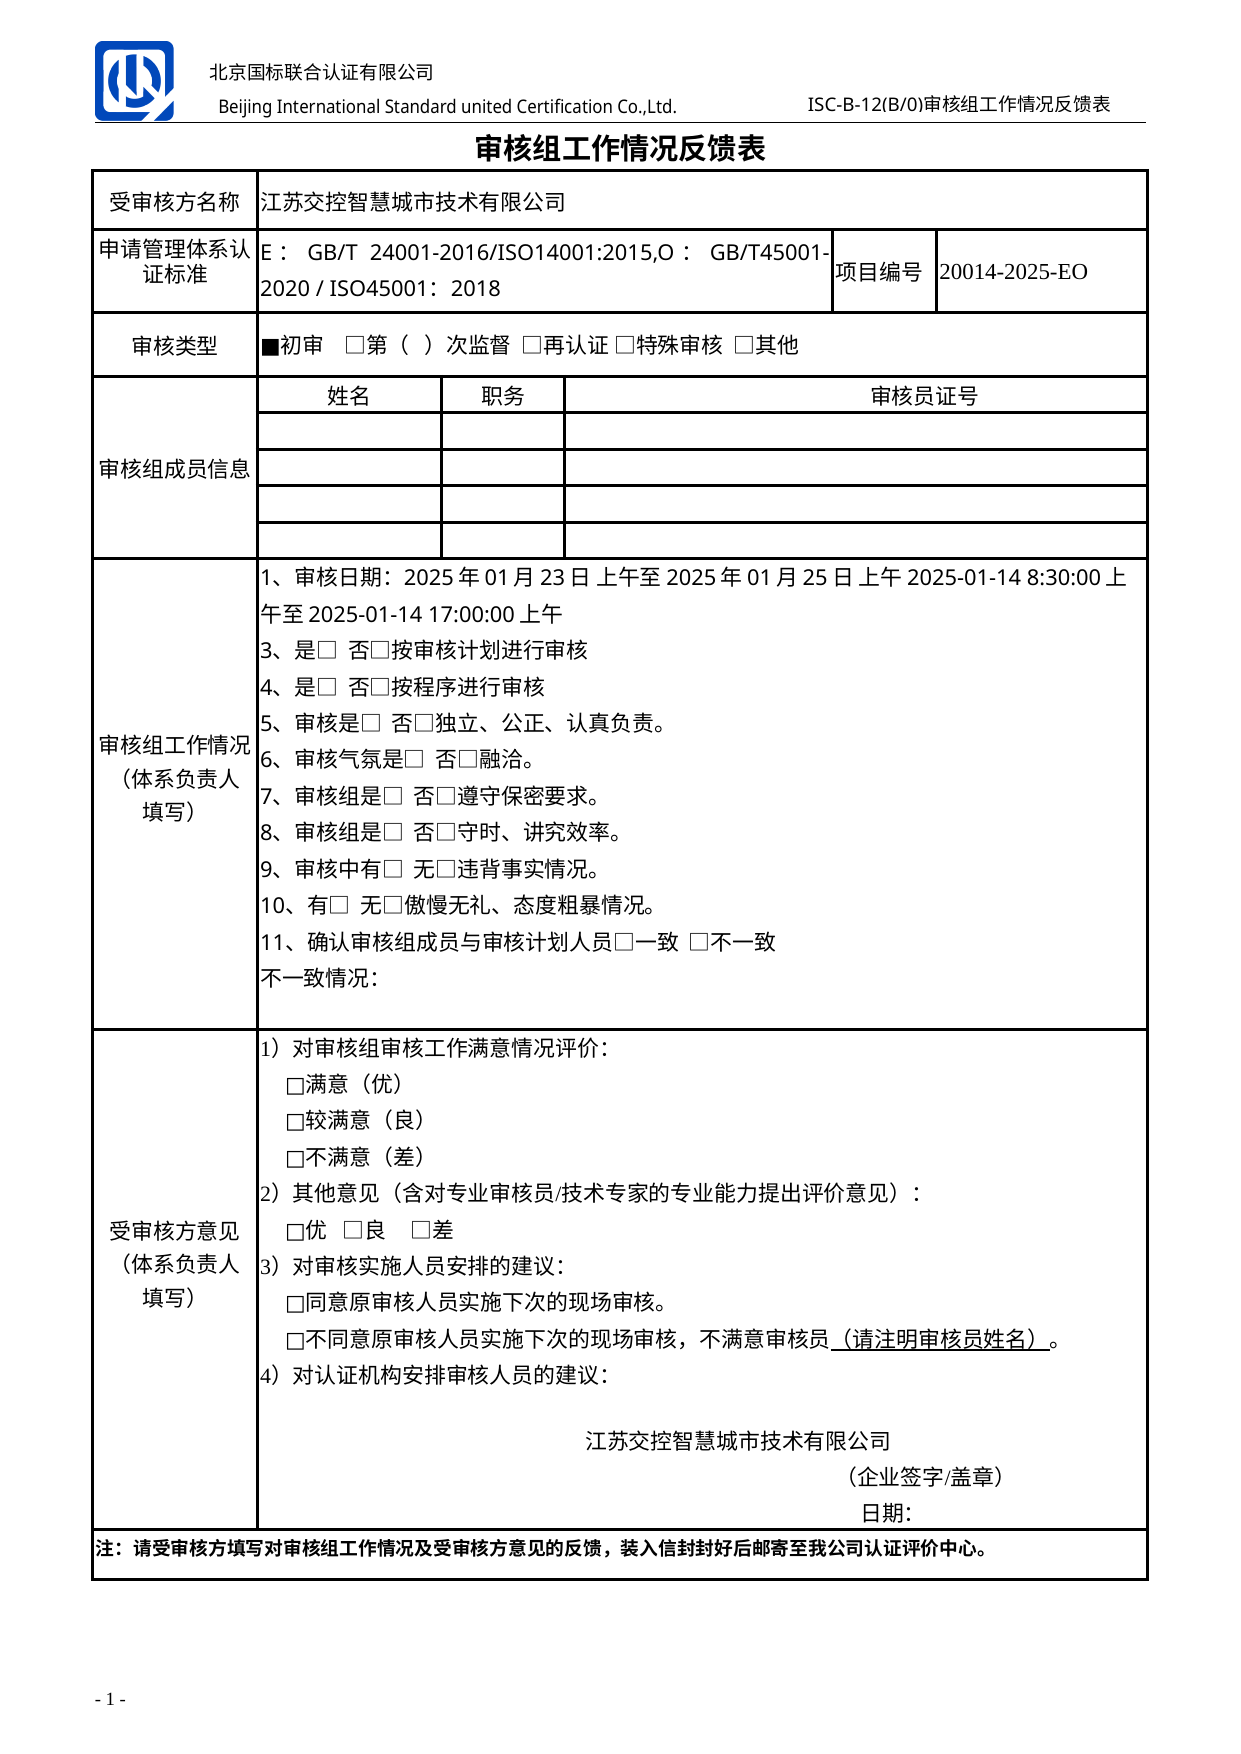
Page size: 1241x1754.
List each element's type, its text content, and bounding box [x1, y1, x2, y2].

picture [95, 41, 174, 121]
table_cell 姓名 [259, 378, 440, 411]
table_cell [566, 487, 1146, 521]
table_cell [259, 451, 440, 484]
text 审核组工作情况反馈表 [94, 123, 1146, 169]
table_cell 审核组工作情况（体系负责人 填写） [94, 560, 256, 1027]
table_cell [566, 414, 1146, 448]
table_cell [566, 524, 1146, 557]
table_cell 审核员证号 [566, 378, 1146, 411]
table_cell 职务 [443, 378, 563, 411]
table_cell 申请管理体系认证标准 [94, 231, 256, 311]
table_cell E：GB/T 24001-2016/ISO14001:2015,O：GB/T45001-2020 / ISO45001：2018 [259, 231, 831, 311]
table_cell [443, 414, 563, 448]
table_cell ■初审 □第（ ）次监督 □再认证 □特殊审核 □其他 [259, 314, 1146, 375]
table_header 江苏交控智慧城市技术有限公司 [259, 172, 1146, 228]
table_cell [259, 487, 440, 521]
table_cell 注：请受审核方填写对审核组工作情况及受审核方意见的反馈，装入信封封好后邮寄至我公司认证评价中心。 [94, 1531, 1146, 1577]
table_cell 1、审核日期：2025年01月23日 上午至2025年01月25日 上午2025-01-14 8:30:00上午至2025-01-14 17:00:00上午 3、是□ 否□按审核计划进行审核 4、是□ 否□按程序进行审核 5、审核是□ 否□独立、公正、认真负责。 6、审核气氛是□ 否□融洽。 7、审核组是□ 否□遵守保密要求。 8、审核组是□ 否□守时、讲究效率。 9、审核中有□ 无□违背事实情况。 10、有□ 无□傲慢无礼、态度粗暴情况。 11、确认审核组成员与审核计划人员□一致 □不一致 不一致情况： [259, 560, 1146, 1027]
table_cell [443, 487, 563, 521]
table_cell 审核类型 [94, 314, 256, 375]
table_cell [566, 451, 1146, 484]
table_cell [259, 414, 440, 448]
table_cell 1）对审核组审核工作满意情况评价： □满意（优） □较满意（良） □不满意（差） 2）其他意见（含对专业审核员/技术专家的专业能力提出评价意见）： □优 □良 □差 3）对审核实施人员安排的建议： □同意原审核人员实施下次的现场审核。 □不同意原审核人员实施下次的现场审核，不满意审核员（请注明审核员姓名）。 4）对认证机构安排审核人员的建议： 江苏交控智慧城市技术有限公司 （企业签字/盖章） 日期： [259, 1031, 1146, 1528]
table_cell 审核组成员信息 [94, 378, 256, 557]
table_cell 项目编号 [834, 231, 935, 311]
table_cell [443, 451, 563, 484]
table_cell [443, 524, 563, 557]
table_header 受审核方名称 [94, 172, 256, 228]
table_cell 受审核方意见（体系负责人 填写） [94, 1031, 256, 1528]
table_cell [259, 524, 440, 557]
table_cell 20014-2025-EO [938, 231, 1146, 311]
